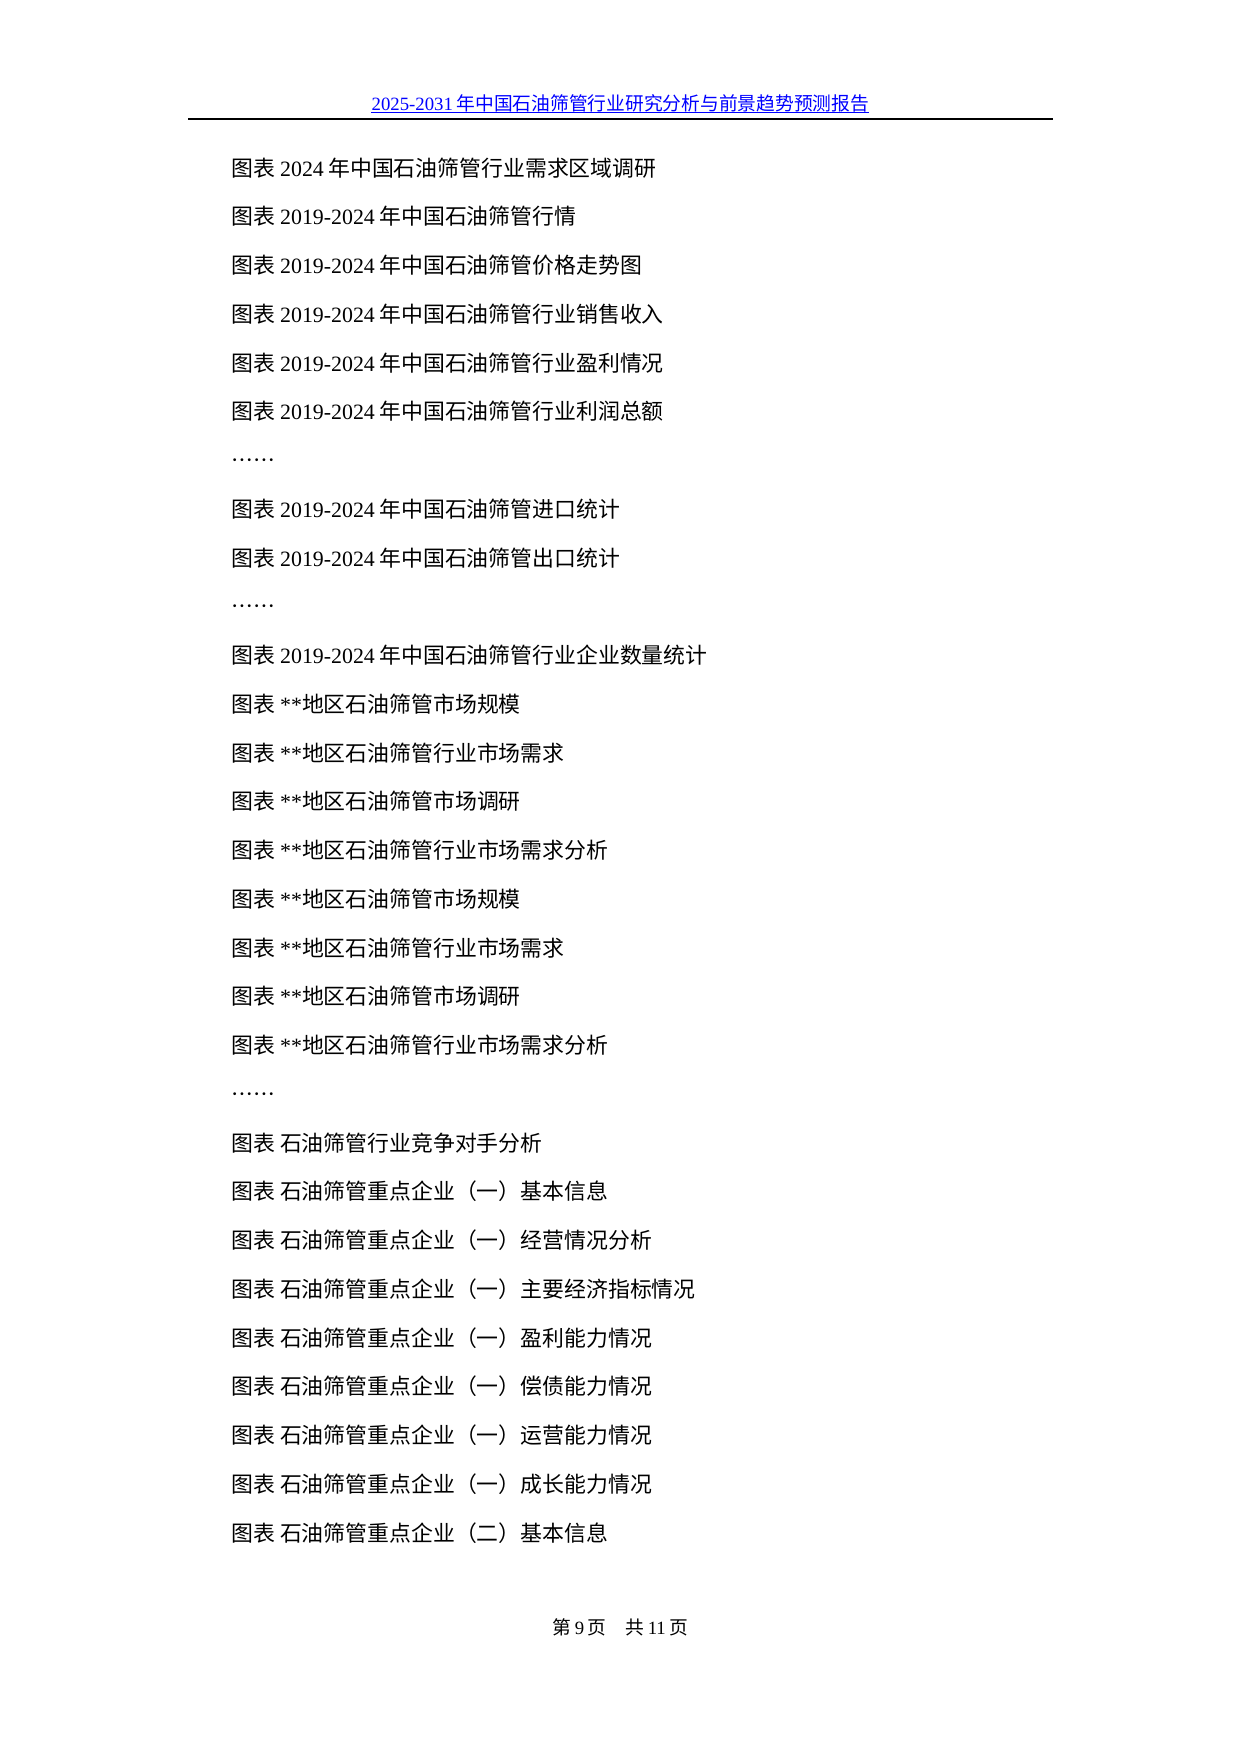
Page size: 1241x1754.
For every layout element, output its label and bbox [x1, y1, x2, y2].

text [187, 150, 1053, 1548]
